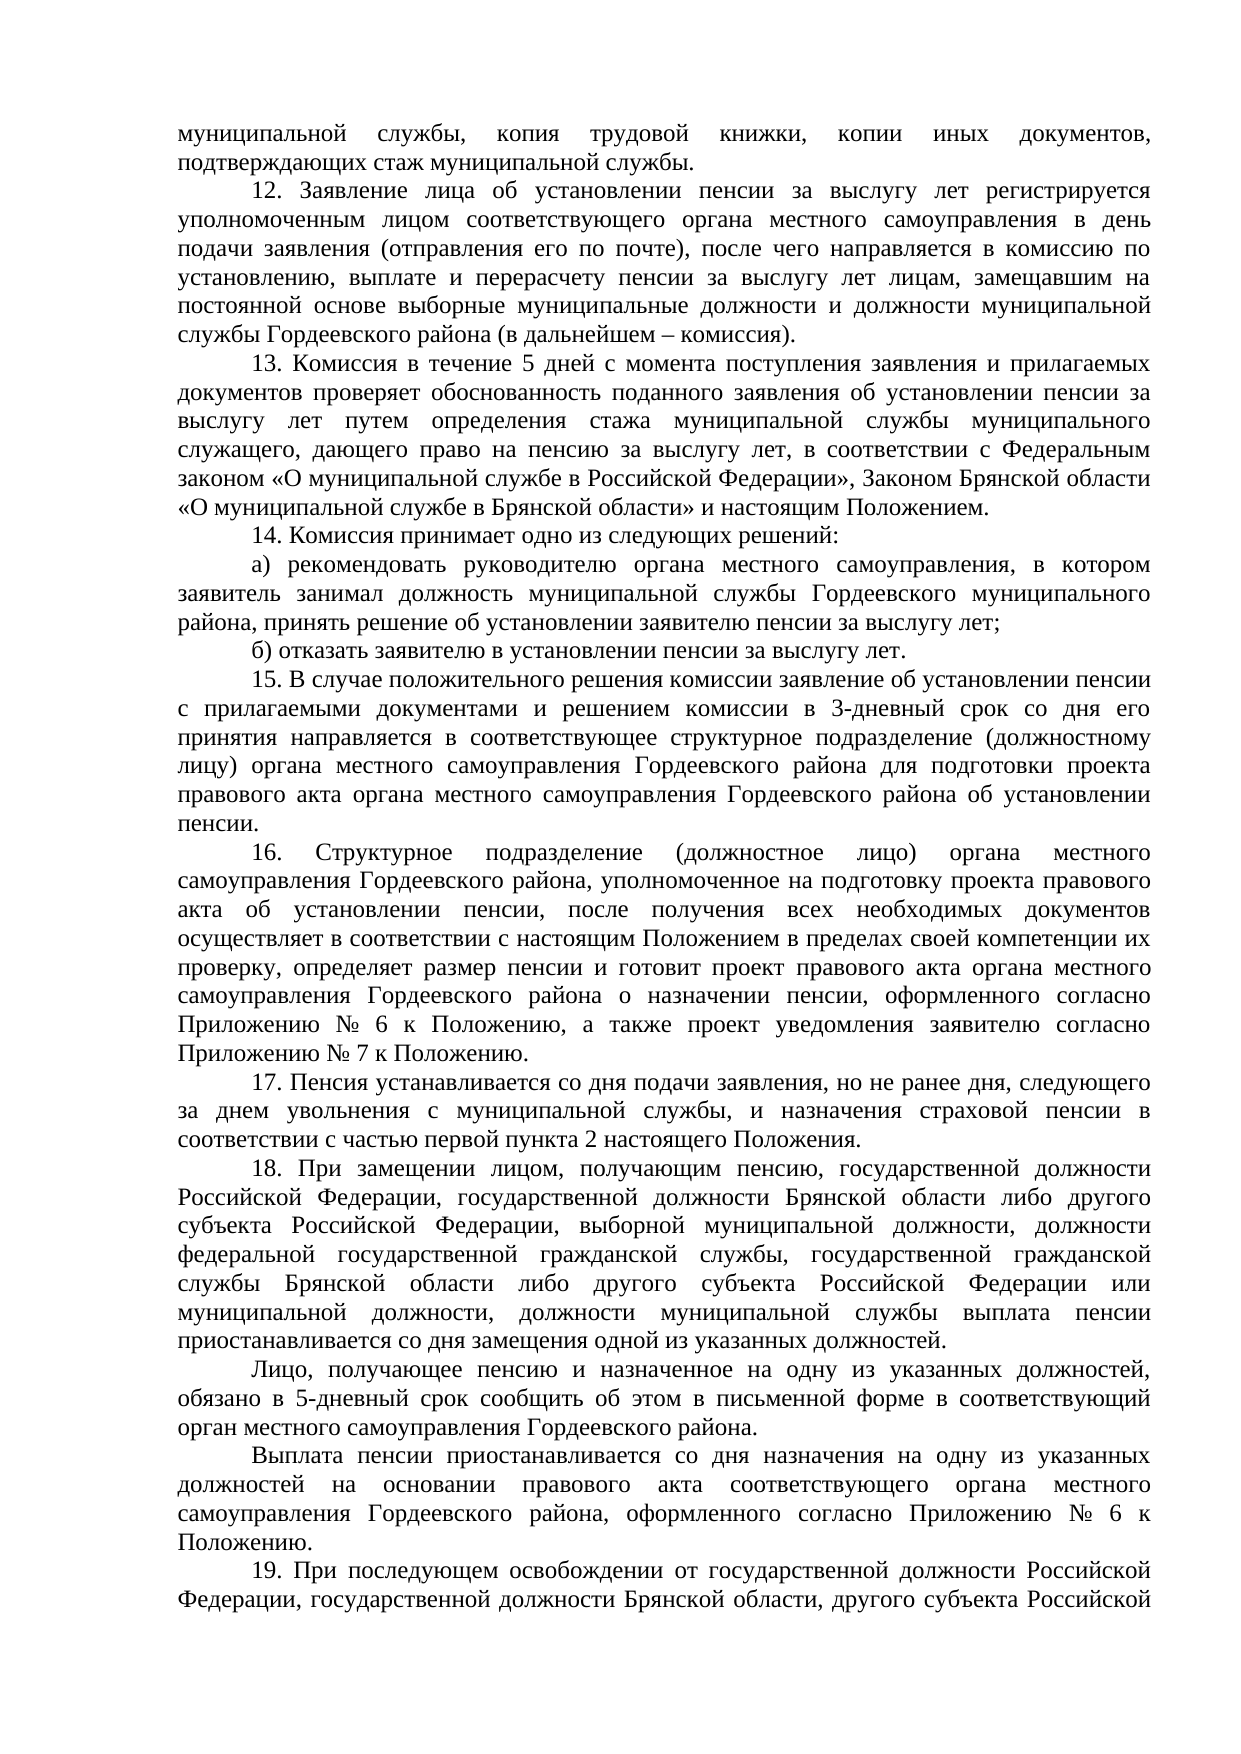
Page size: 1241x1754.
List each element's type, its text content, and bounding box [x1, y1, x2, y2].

text 12. Заявление лица об установлении пенсии за выслугу лет регистрируется уполномоченным лицом соответствующего органа местного самоуправления в день подачи заявления (отправления его по почте), после чего направляется в комиссию по установлению, выплате и перерасчету пенсии за выслугу лет лицам, замещавшим на постоянной основе выборные муниципальные должности и должности муниципальной службы Гордеевского района (в дальнейшем – комиссия). [177, 176, 1152, 348]
text а) рекомендовать руководителю органа местного самоуправления, в котором заявитель занимал должность муниципальной службы Гордеевского муниципального района, принять решение об установлении заявителю пенсии за выслугу лет; [177, 549, 1152, 636]
text 13. Комиссия в течение 5 дней с момента поступления заявления и прилагаемых документов проверяет обоснованность поданного заявления об установлении пенсии за выслугу лет путем определения стажа муниципальной службы муниципального служащего, дающего право на пенсию за выслугу лет, в соответствии с Федеральным законом «О муниципальной службе в Российской Федерации», Законом Брянской области «О муниципальной службе в Брянской области» и настоящим Положением. [177, 348, 1152, 521]
text 16. Структурное подразделение (должностное лицо) органа местного самоуправления Гордеевского района, уполномоченное на подготовку проекта правового акта об установлении пенсии, после получения всех необходимых документов осуществляет в соответствии с настоящим Положением в пределах своей компетенции их проверку, определяет размер пенсии и готовит проект правового акта органа местного самоуправления Гордеевского района о назначении пенсии, оформленного согласно Приложению № 6 к Положению, а также проект уведомления заявителю согласно Приложению № 7 к Положению. [177, 837, 1152, 1067]
text б) отказать заявителю в установлении пенсии за выслугу лет. [177, 636, 1152, 664]
text 14. Комиссия принимает одно из следующих решений: [177, 521, 1152, 549]
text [177, 118, 1152, 176]
text 17. Пенсия устанавливается со дня подачи заявления, но не ранее дня, следующего за днем увольнения с муниципальной службы, и назначения страховой пенсии в соответствии с частью первой пункта 2 настоящего Положения. [177, 1067, 1152, 1153]
text 18. При замещении лицом, получающим пенсию, государственной должности Российской Федерации, государственной должности Брянской области либо другого субъекта Российской Федерации, выборной муниципальной должности, должности федеральной государственной гражданской службы, государственной гражданской службы Брянской области либо другого субъекта Российской Федерации или муниципальной должности, должности муниципальной службы выплата пенсии приостанавливается со дня замещения одной из указанных должностей. [177, 1153, 1152, 1354]
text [177, 1556, 1152, 1613]
text 15. В случае положительного решения комиссии заявление об установлении пенсии с прилагаемыми документами и решением комиссии в 3-дневный срок со дня его принятия направляется в соответствующее структурное подразделение (должностному лицу) органа местного самоуправления Гордеевского района для подготовки проекта правового акта органа местного самоуправления Гордеевского района об установлении пенсии. [177, 664, 1152, 837]
text Лицо, получающее пенсию и назначенное на одну из указанных должностей, обязано в 5-дневный срок сообщить об этом в письменной форме в соответствующий орган местного самоуправления Гордеевского района. [177, 1354, 1152, 1441]
text Выплата пенсии приостанавливается со дня назначения на одну из указанных должностей на основании правового акта соответствующего органа местного самоуправления Гордеевского района, оформленного согласно Приложению № 6 к Положению. [177, 1441, 1152, 1556]
